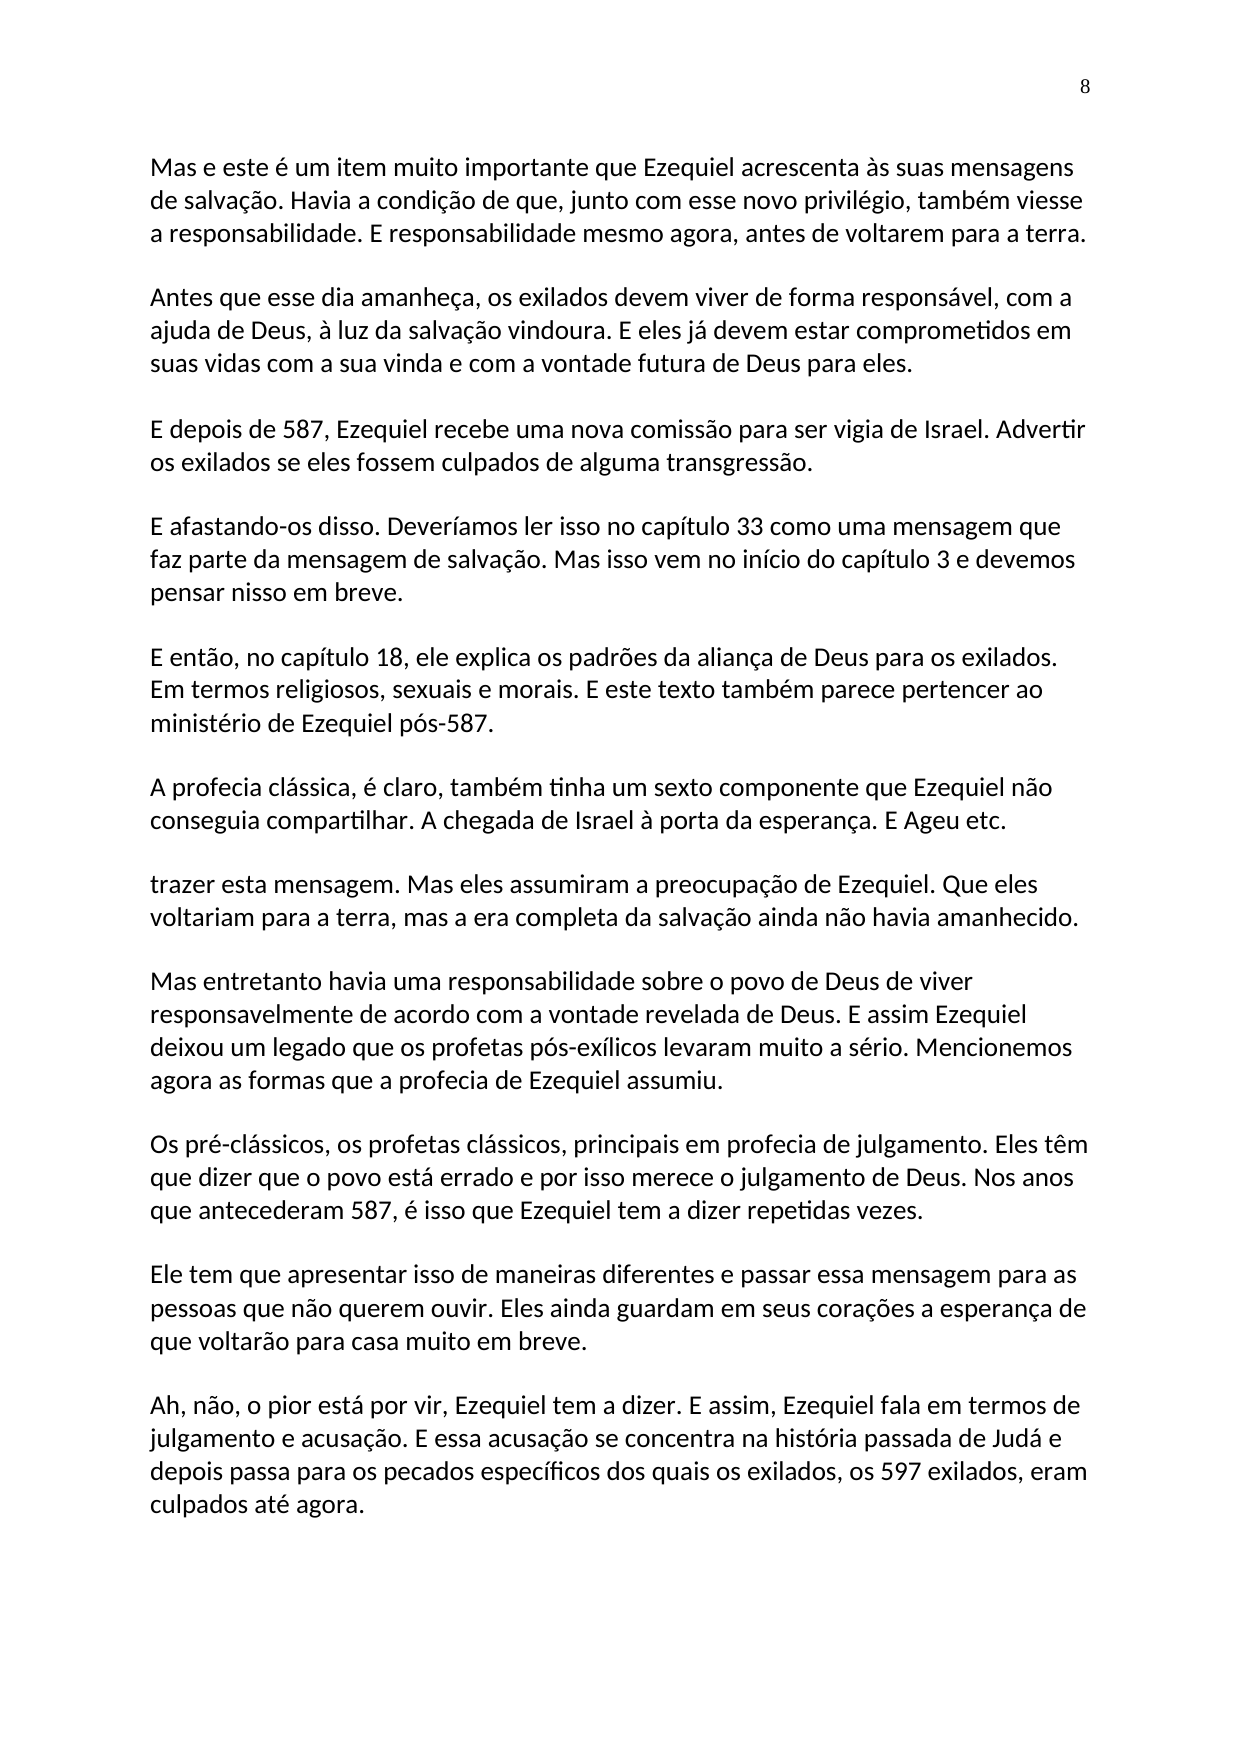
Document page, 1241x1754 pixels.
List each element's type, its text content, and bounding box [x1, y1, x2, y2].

text trazer esta mensagem. Mas eles assumiram a preocupação de Ezequiel. Que eles voltariam para a terra, mas a era completa da salvação ainda não havia amanhecido. [150, 867, 1090, 933]
text Mas e este é um item muito importante que Ezequiel acrescenta às suas mensagens de salvação. Havia a condição de que, junto com esse novo privilégio, também viesse a responsabilidade. E responsabilidade mesmo agora, antes de voltarem para a terra. [150, 150, 1090, 249]
text Ele tem que apresentar isso de maneiras diferentes e passar essa mensagem para as pessoas que não querem ouvir. Eles ainda guardam em seus corações a esperança de que voltarão para casa muito em breve. [150, 1258, 1090, 1357]
text A profecia clássica, é claro, também tinha um sexto componente que Ezequiel não conseguia compartilhar. A chegada de Israel à porta da esperança. E Ageu etc. [150, 770, 1090, 836]
text Os pré-clássicos, os profetas clássicos, principais em profecia de julgamento. Eles têm que dizer que o povo está errado e por isso merece o julgamento de Deus. Nos anos que antecederam 587, é isso que Ezequiel tem a dizer repetidas vezes. [150, 1127, 1090, 1227]
text Mas entretanto havia uma responsabilidade sobre o povo de Deus de viver responsavelmente de acordo com a vontade revelada de Deus. E assim Ezequiel deixou um legado que os profetas pós-exílicos levaram muito a sério. Mencionemos agora as formas que a profecia de Ezequiel assumiu. [150, 964, 1090, 1096]
text E então, no capítulo 18, ele explica os padrões da aliança de Deus para os exilados. Em termos religiosos, sexuais e morais. E este texto também parece pertencer ao ministério de Ezequiel pós-587. [150, 640, 1090, 739]
text Antes que esse dia amanheça, os exilados devem viver de forma responsável, com a ajuda de Deus, à luz da salvação vindoura. E eles já devem estar comprometidos em suas vidas com a sua vinda e com a vontade futura de Deus para eles. [150, 280, 1090, 379]
text E depois de 587, Ezequiel recebe uma nova comissão para ser vigia de Israel. Advertir os exilados se eles fossem culpados de alguma transgressão. [150, 412, 1090, 478]
text E afastando-os disso. Deveríamos ler isso no capítulo 33 como uma mensagem que faz parte da mensagem de salvação. Mas isso vem no início do capítulo 3 e devemos pensar nisso em breve. [150, 509, 1090, 608]
text Ah, não, o pior está por vir, Ezequiel tem a dizer. E assim, Ezequiel fala em termos de julgamento e acusação. E essa acusação se concentra na história passada de Judá e depois passa para os pecados específicos dos quais os exilados, os 597 exilados, eram culpados até agora. [150, 1388, 1090, 1520]
